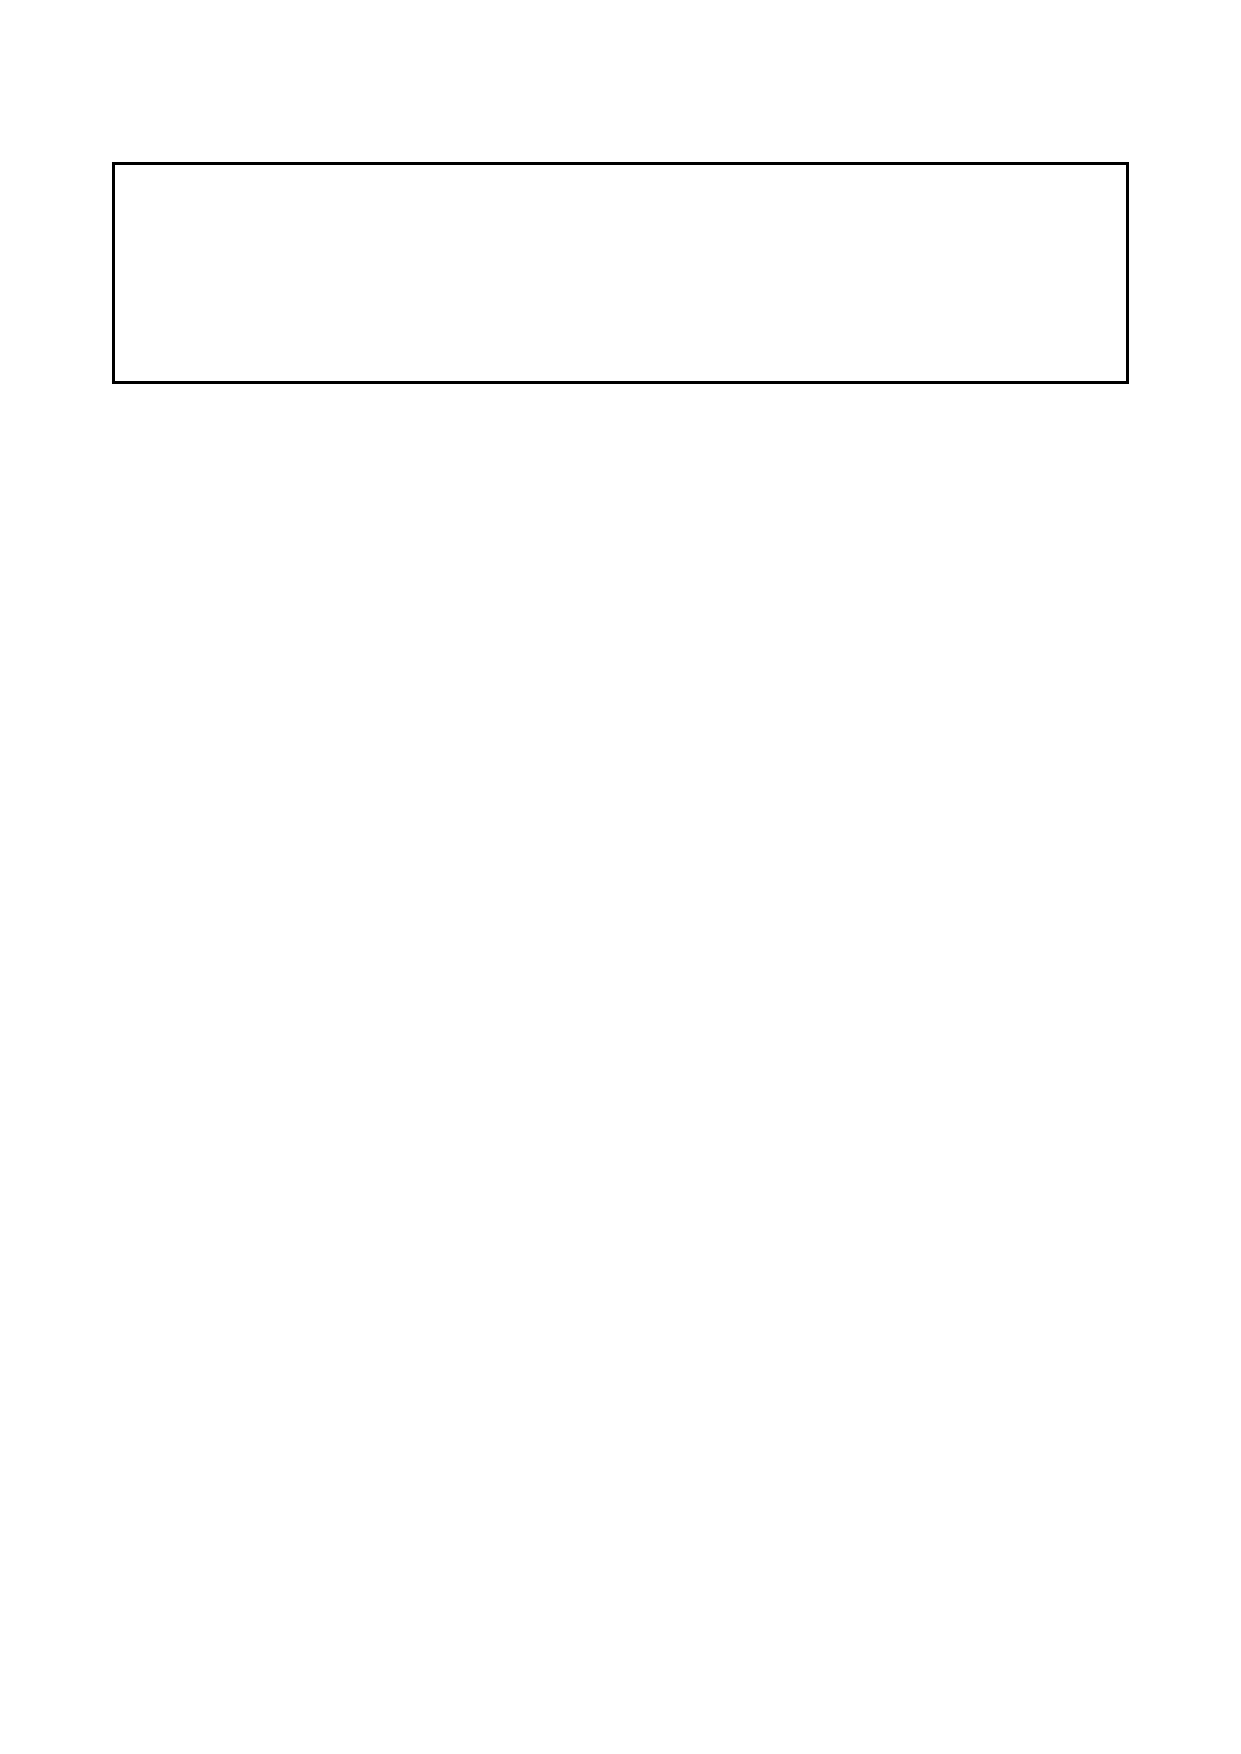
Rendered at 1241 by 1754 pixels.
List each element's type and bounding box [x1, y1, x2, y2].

table_cell [115, 165, 1126, 381]
